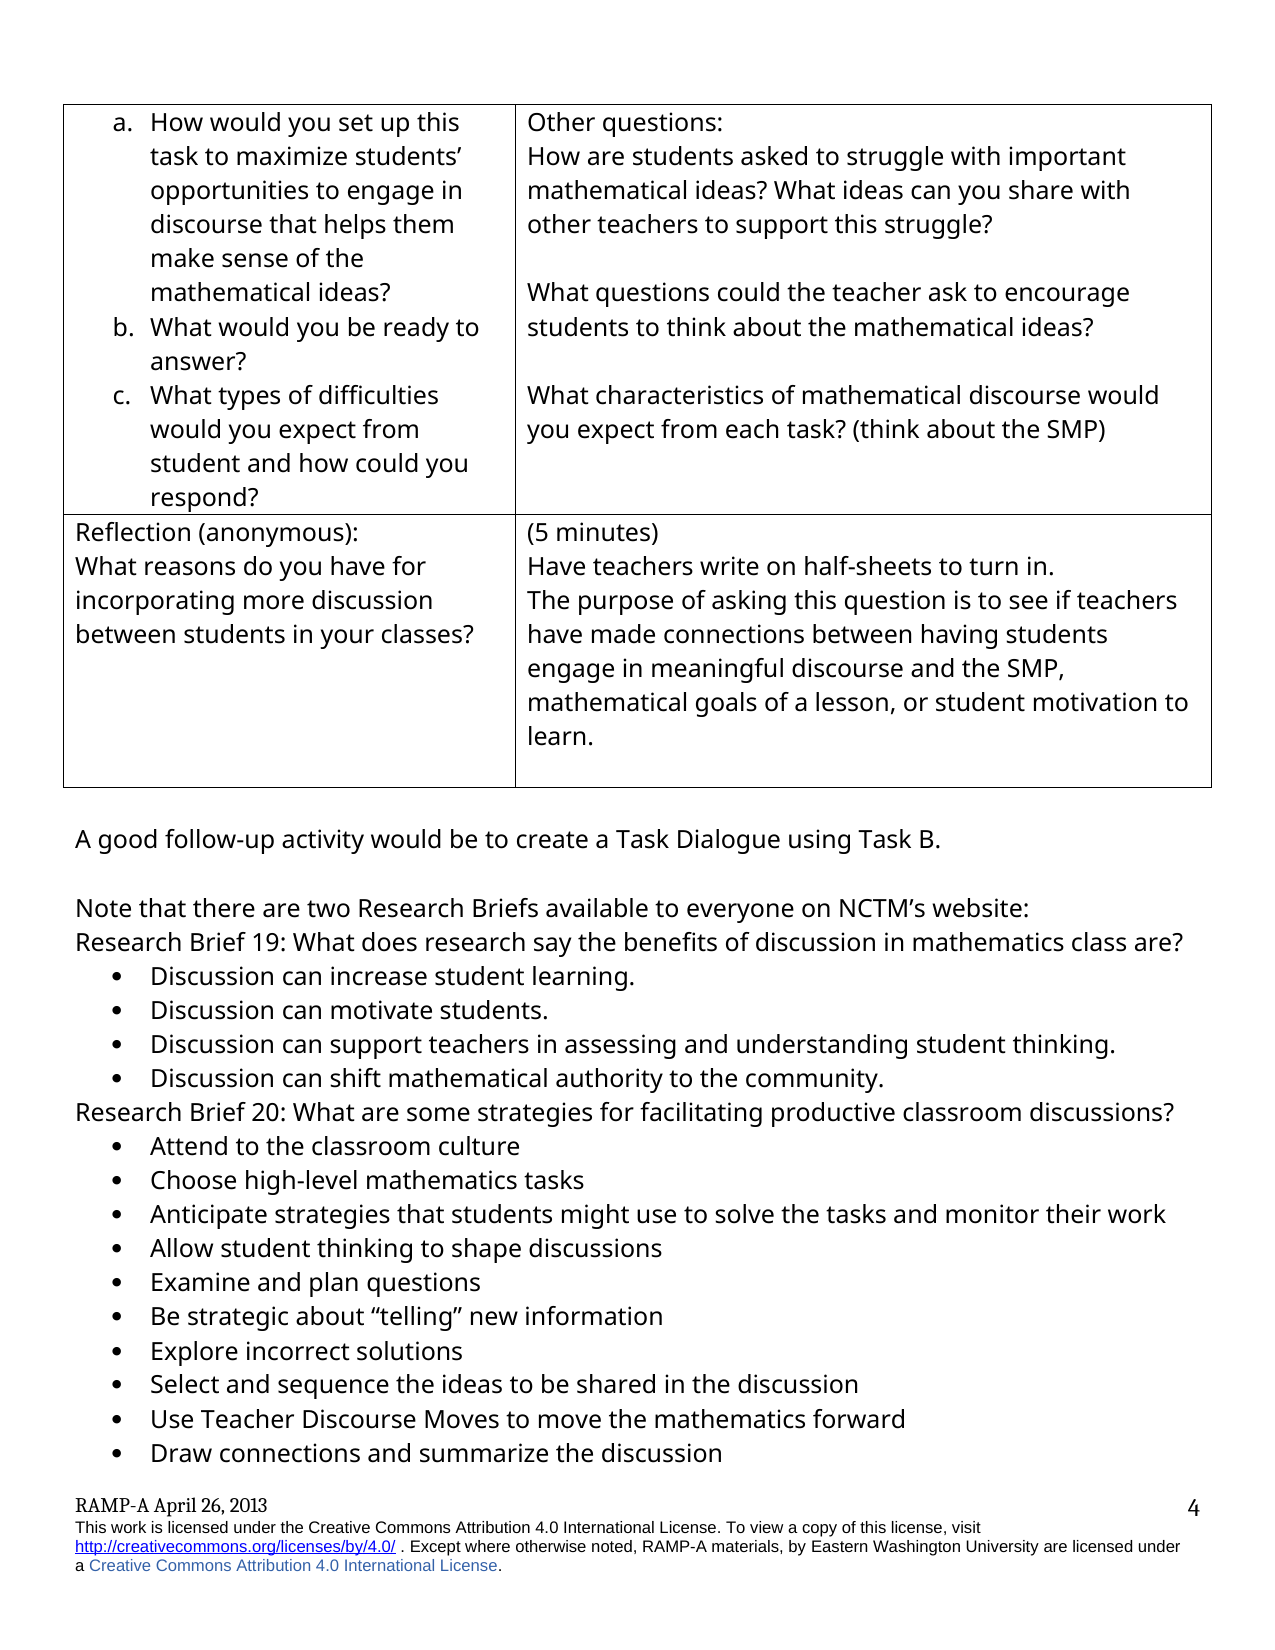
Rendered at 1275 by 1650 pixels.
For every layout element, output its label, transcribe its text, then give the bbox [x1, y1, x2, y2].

list Discussion can support teachers in assessing and understanding student thinking. [112, 1027, 1200, 1061]
list Discussion can motivate students. [112, 992, 1200, 1027]
text A good follow-up activity would be to create a Task Dialogue using Task B. [75, 822, 1200, 856]
list Choose high-level mathematics tasks [112, 1163, 1200, 1197]
list Anticipate strategies that students might use to solve the tasks and monitor their work [112, 1197, 1200, 1231]
list Draw connections and summarize the discussion [112, 1435, 1200, 1469]
list Discussion can shift mathematical authority to the community. [112, 1061, 1200, 1095]
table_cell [516, 105, 1211, 513]
list Explore incorrect solutions [112, 1333, 1200, 1367]
list Attend to the classroom culture [112, 1129, 1200, 1163]
list Discussion can increase student learning. [112, 958, 1200, 992]
list Allow student thinking to shape discussions [112, 1231, 1200, 1265]
table_cell (5 minutes) Have teachers write on half-sheets to turn in. The purpose of asking this question is to see if teachers have made connections between having students engage in meaningful discourse and the SMP, mathematical goals of a lesson, or student motivation to learn. [516, 515, 1211, 787]
list Examine and plan questions [112, 1265, 1200, 1299]
text Research Brief 20: What are some strategies for facilitating productive classroom discussions? [75, 1095, 1200, 1129]
text Note that there are two Research Briefs available to everyone on NCTM’s website: [75, 890, 1200, 924]
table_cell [64, 105, 515, 513]
list Select and sequence the ideas to be shared in the discussion [112, 1367, 1200, 1401]
table_cell Reflection (anonymous): What reasons do you have for incorporating more discussion between students in your classes? [64, 515, 515, 787]
list Be strategic about “telling” new information [112, 1299, 1200, 1333]
text Research Brief 19: What does research say the benefits of discussion in mathematics class are? [75, 924, 1200, 958]
list Use Teacher Discourse Moves to move the mathematics forward [112, 1401, 1200, 1435]
